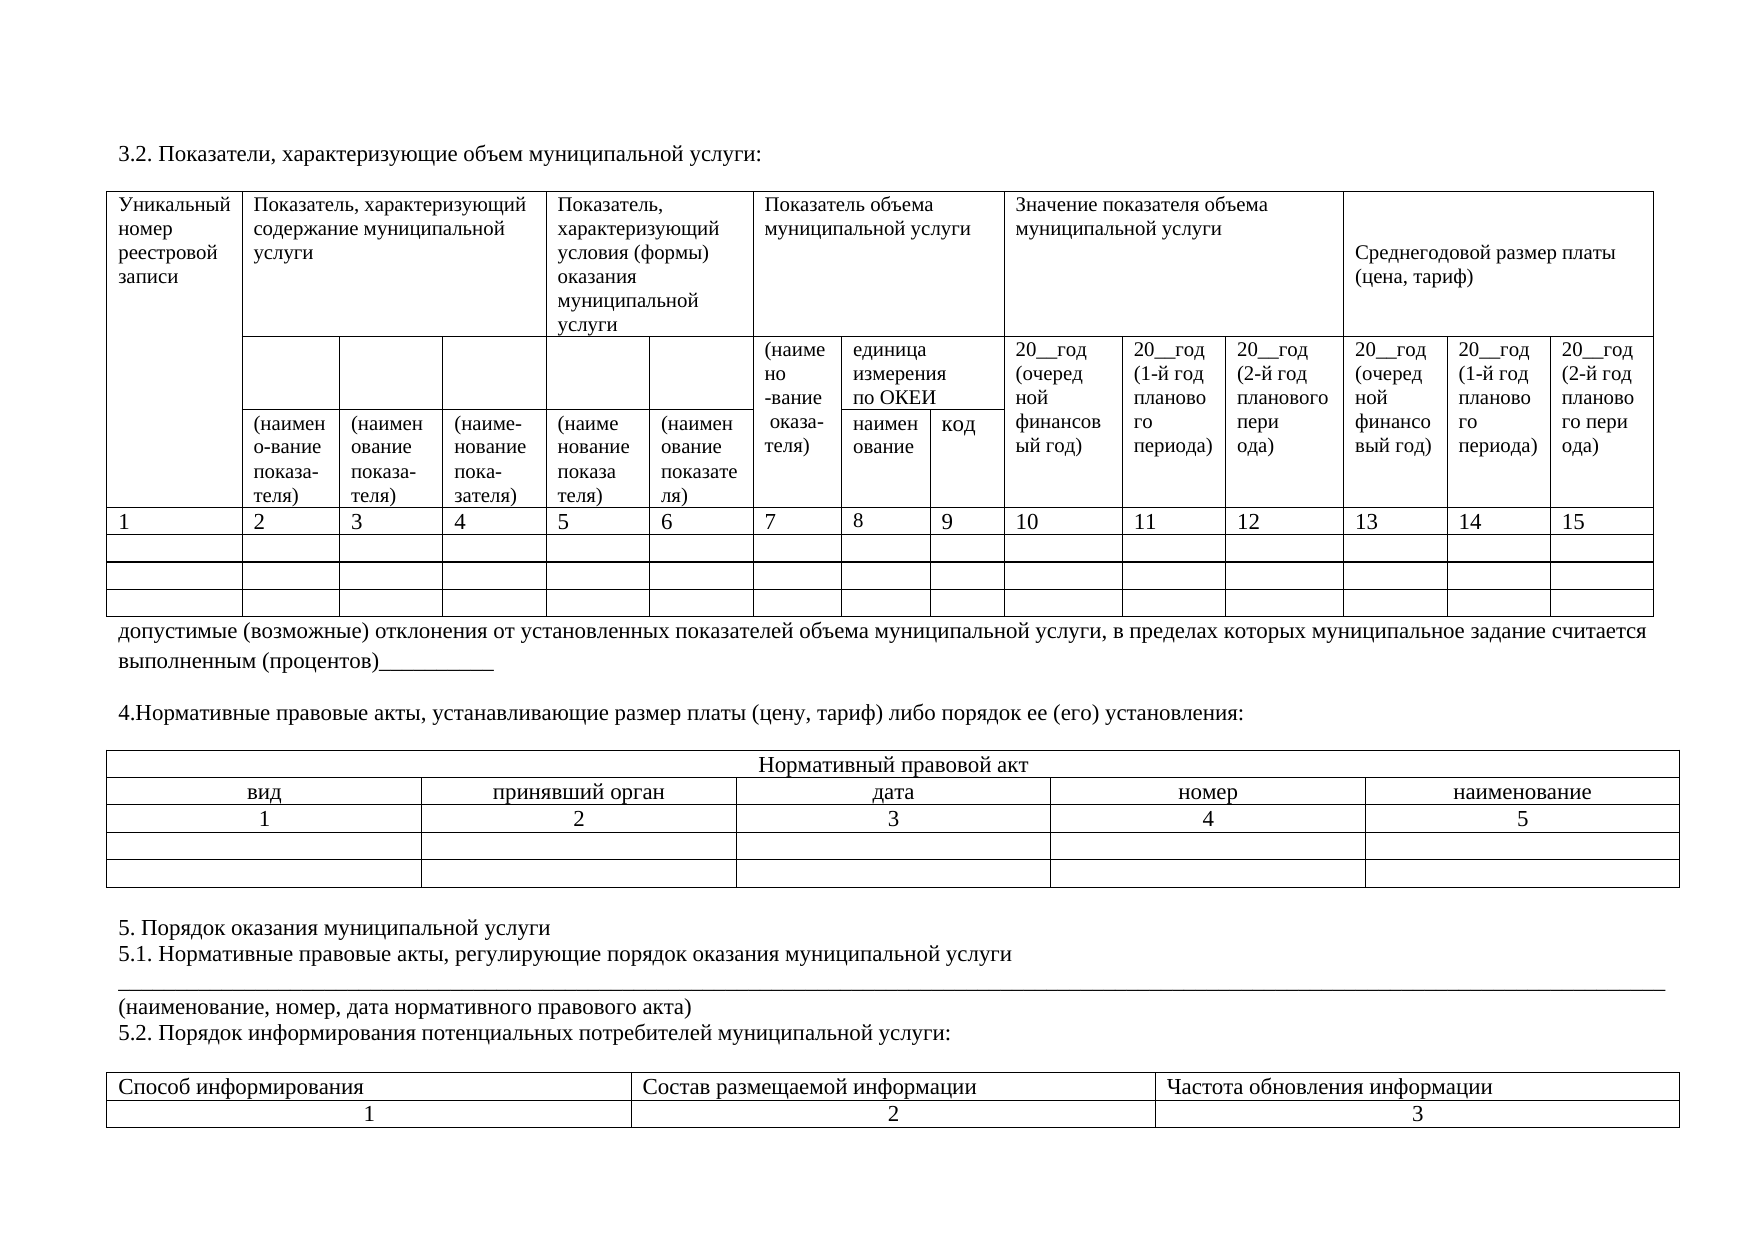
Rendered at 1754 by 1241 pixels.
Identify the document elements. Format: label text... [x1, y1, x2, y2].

table_cell 6 [650, 508, 753, 534]
table_cell 1 [107, 1101, 631, 1127]
table_cell [1344, 535, 1447, 561]
table_cell [754, 563, 841, 589]
table_cell 7 [754, 508, 841, 534]
text 5.1. Нормативные правовые акты, регулирующие порядок оказания муниципальной услуги [118, 940, 1668, 967]
table_cell 1 [107, 508, 242, 534]
table_cell 2 [243, 508, 339, 534]
table_cell 5 [547, 508, 649, 534]
table_cell [243, 337, 339, 409]
text 5. Порядок оказания муниципальной услуги [118, 914, 1668, 940]
table_cell 4 [443, 508, 546, 534]
table_cell [1366, 833, 1679, 859]
table_cell 9 [931, 508, 1004, 534]
table_cell (наимено-вание показа-теля) [243, 410, 339, 507]
table_cell [547, 337, 649, 409]
table_cell [1051, 833, 1365, 859]
table_cell [1551, 590, 1653, 616]
table_cell [547, 590, 649, 616]
table_cell дата [737, 778, 1050, 804]
table_header Состав размещаемой информации [632, 1073, 1155, 1099]
table_cell [1448, 535, 1550, 561]
table_cell 1 [107, 805, 421, 832]
table_cell [842, 590, 930, 616]
table_header Уникальный номер реестровой записи [107, 192, 242, 507]
table_header Показатель, характеризующий содержание муниципальной услуги [243, 192, 546, 336]
table_cell вид [107, 778, 421, 804]
table_cell [1551, 563, 1653, 589]
text допустимые (возможные) отклонения от установленных показателей объема муниципальной услуги, в пределах которых муниципальное задание считается выполненным (процентов)__________ [118, 617, 1668, 674]
table_cell [931, 563, 1004, 589]
table_cell номер [1051, 778, 1365, 804]
table_cell [1226, 590, 1343, 616]
table_cell 20__год (1-й год планового периода) [1448, 337, 1550, 507]
table_cell 8 [842, 508, 930, 534]
table_cell 10 [1005, 508, 1122, 534]
table_cell 20__год (очеред ной финансовый год) [1344, 337, 1447, 507]
table_cell [443, 337, 546, 409]
text 4.Нормативные правовые акты, устанавливающие размер платы (цену, тариф) либо порядок ее (его) установления: [118, 698, 1668, 725]
table_cell 20__год (1-й год планового периода) [1123, 337, 1225, 507]
table_cell [737, 833, 1050, 859]
table_cell принявший орган [422, 778, 736, 804]
table_cell единица измерения по ОКЕИ [842, 337, 1004, 409]
table_cell (наименование показателя) [650, 410, 753, 507]
table_cell [931, 535, 1004, 561]
table_cell (наиме нование показа теля) [547, 410, 649, 507]
table_cell [1551, 535, 1653, 561]
table_cell 4 [1051, 805, 1365, 832]
table_cell [1123, 590, 1225, 616]
table_cell [107, 860, 421, 887]
text _______________________________________________________________________________________________________________________________________ [118, 967, 1668, 993]
table_cell [422, 833, 736, 859]
table_header Нормативный правовой акт [107, 751, 1679, 777]
table_cell [340, 590, 442, 616]
table_cell [842, 535, 930, 561]
table_cell [1448, 563, 1550, 589]
table_cell [737, 860, 1050, 887]
table_cell [340, 535, 442, 561]
table_cell [1005, 590, 1122, 616]
table_cell 11 [1123, 508, 1225, 534]
text 3.2. Показатели, характеризующие объем муниципальной услуги: [118, 140, 1668, 166]
table_cell [107, 590, 242, 616]
table_cell 2 [632, 1101, 1155, 1127]
table_cell [1005, 563, 1122, 589]
table_header Показатель, характеризующий условия (формы) оказания муниципальной услуги [547, 192, 753, 336]
table_cell 20__год (2-й год планового пери ода) [1226, 337, 1343, 507]
table_cell [340, 337, 442, 409]
table_header Среднегодовой размер платы (цена, тариф) [1344, 192, 1653, 336]
table_cell наименование [1366, 778, 1679, 804]
table_cell 20__год (очеред ной финансовый год) [1005, 337, 1122, 507]
table_cell 2 [422, 805, 736, 832]
table_cell [1123, 563, 1225, 589]
table_header Частота обновления информации [1156, 1073, 1679, 1099]
table_cell [243, 590, 339, 616]
table_cell [1366, 860, 1679, 887]
table_cell 3 [1156, 1101, 1679, 1127]
table_cell [340, 563, 442, 589]
table_cell [107, 535, 242, 561]
table_cell 20__год (2-й год планового пери ода) [1551, 337, 1653, 507]
table_cell [1344, 590, 1447, 616]
table_cell [443, 590, 546, 616]
table_cell [547, 563, 649, 589]
table_cell [422, 860, 736, 887]
table_cell [1226, 535, 1343, 561]
table_cell 5 [1366, 805, 1679, 832]
table_cell 3 [737, 805, 1050, 832]
table_cell [650, 590, 753, 616]
table_cell [650, 563, 753, 589]
table_cell (наиме- нование пока- зателя) [443, 410, 546, 507]
table_cell [243, 535, 339, 561]
table_cell [107, 563, 242, 589]
table_cell 3 [340, 508, 442, 534]
table_cell [547, 535, 649, 561]
table_cell [754, 590, 841, 616]
table_cell 14 [1448, 508, 1550, 534]
table_header Показатель объема муниципальной услуги [754, 192, 1004, 336]
table_cell [1123, 535, 1225, 561]
table_cell наименование [842, 410, 930, 507]
table_cell [443, 535, 546, 561]
table_cell [650, 337, 753, 409]
table_header Способ информирования [107, 1073, 631, 1099]
table_cell [842, 563, 930, 589]
table_cell [1051, 860, 1365, 887]
table_cell код [931, 410, 1004, 507]
text (наименование, номер, дата нормативного правового акта) [118, 993, 1668, 1019]
table_cell [243, 563, 339, 589]
table_header Значение показателя объема муниципальной услуги [1005, 192, 1343, 336]
table_cell [1448, 590, 1550, 616]
table_cell 13 [1344, 508, 1447, 534]
table_cell [754, 535, 841, 561]
table_cell 12 [1226, 508, 1343, 534]
table_cell [1344, 563, 1447, 589]
table_cell 15 [1551, 508, 1653, 534]
table_cell [650, 535, 753, 561]
table_cell [1226, 563, 1343, 589]
table_cell [107, 833, 421, 859]
table_cell [931, 590, 1004, 616]
text 5.2. Порядок информирования потенциальных потребителей муниципальной услуги: [118, 1019, 1668, 1046]
table_cell [443, 563, 546, 589]
table_cell (наименование показа-теля) [340, 410, 442, 507]
table_cell [1005, 535, 1122, 561]
table_cell (наимено -вание оказа- теля) [754, 337, 841, 507]
